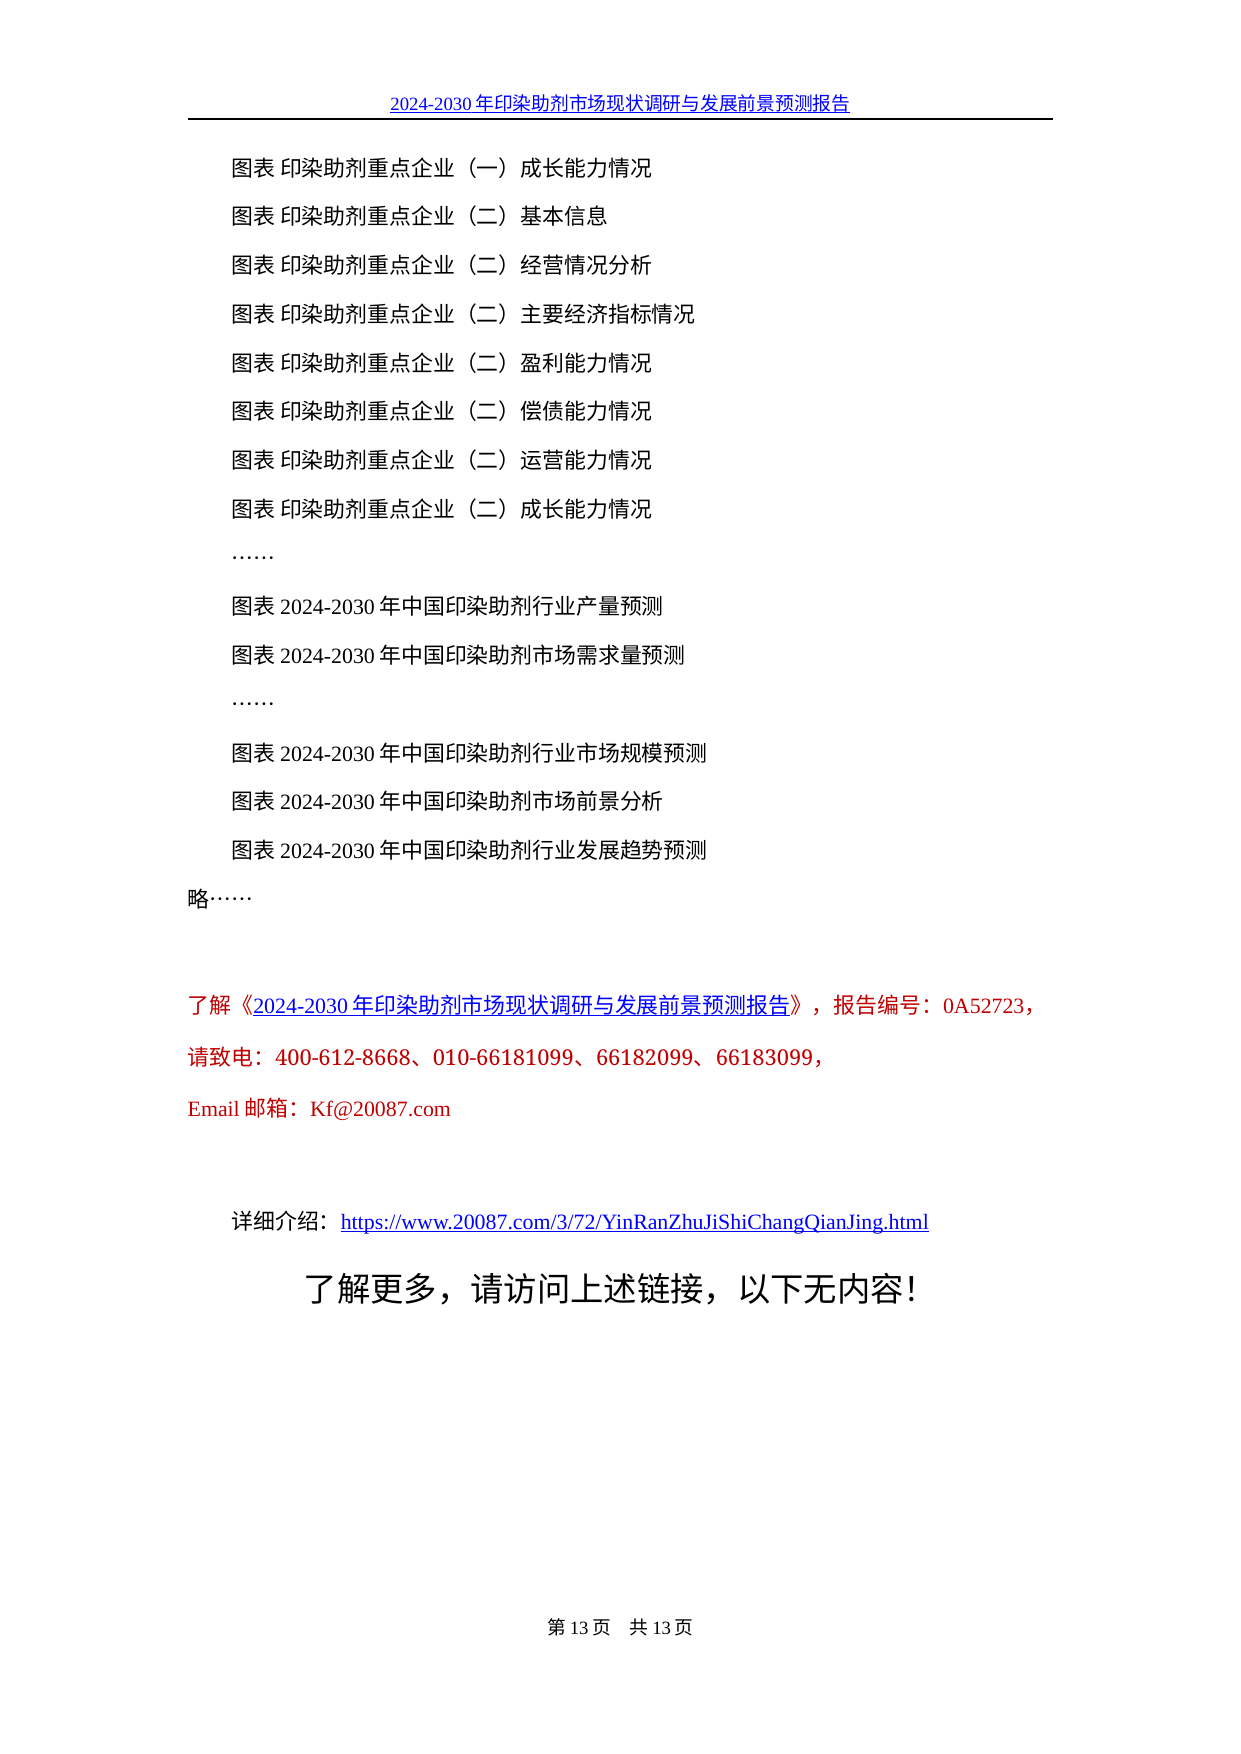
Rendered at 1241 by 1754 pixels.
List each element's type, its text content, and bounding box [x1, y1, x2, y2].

text Email邮箱：Kf@20087.com [187, 1091, 1053, 1123]
text 请致电：400-612-8668、010-66181099、66182099、66183099， [187, 1039, 1053, 1072]
text 了解《2024-2030年印染助剂市场现状调研与发展前景预测报告》，报告编号：0A52723， [187, 988, 1053, 1020]
title 了解更多，请访问上述链接，以下无内容！ [187, 1254, 1053, 1319]
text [187, 150, 1053, 914]
text 详细介绍：https://www.20087.com/3/72/YinRanZhuJiShiChangQianJing.html [187, 1204, 1053, 1236]
